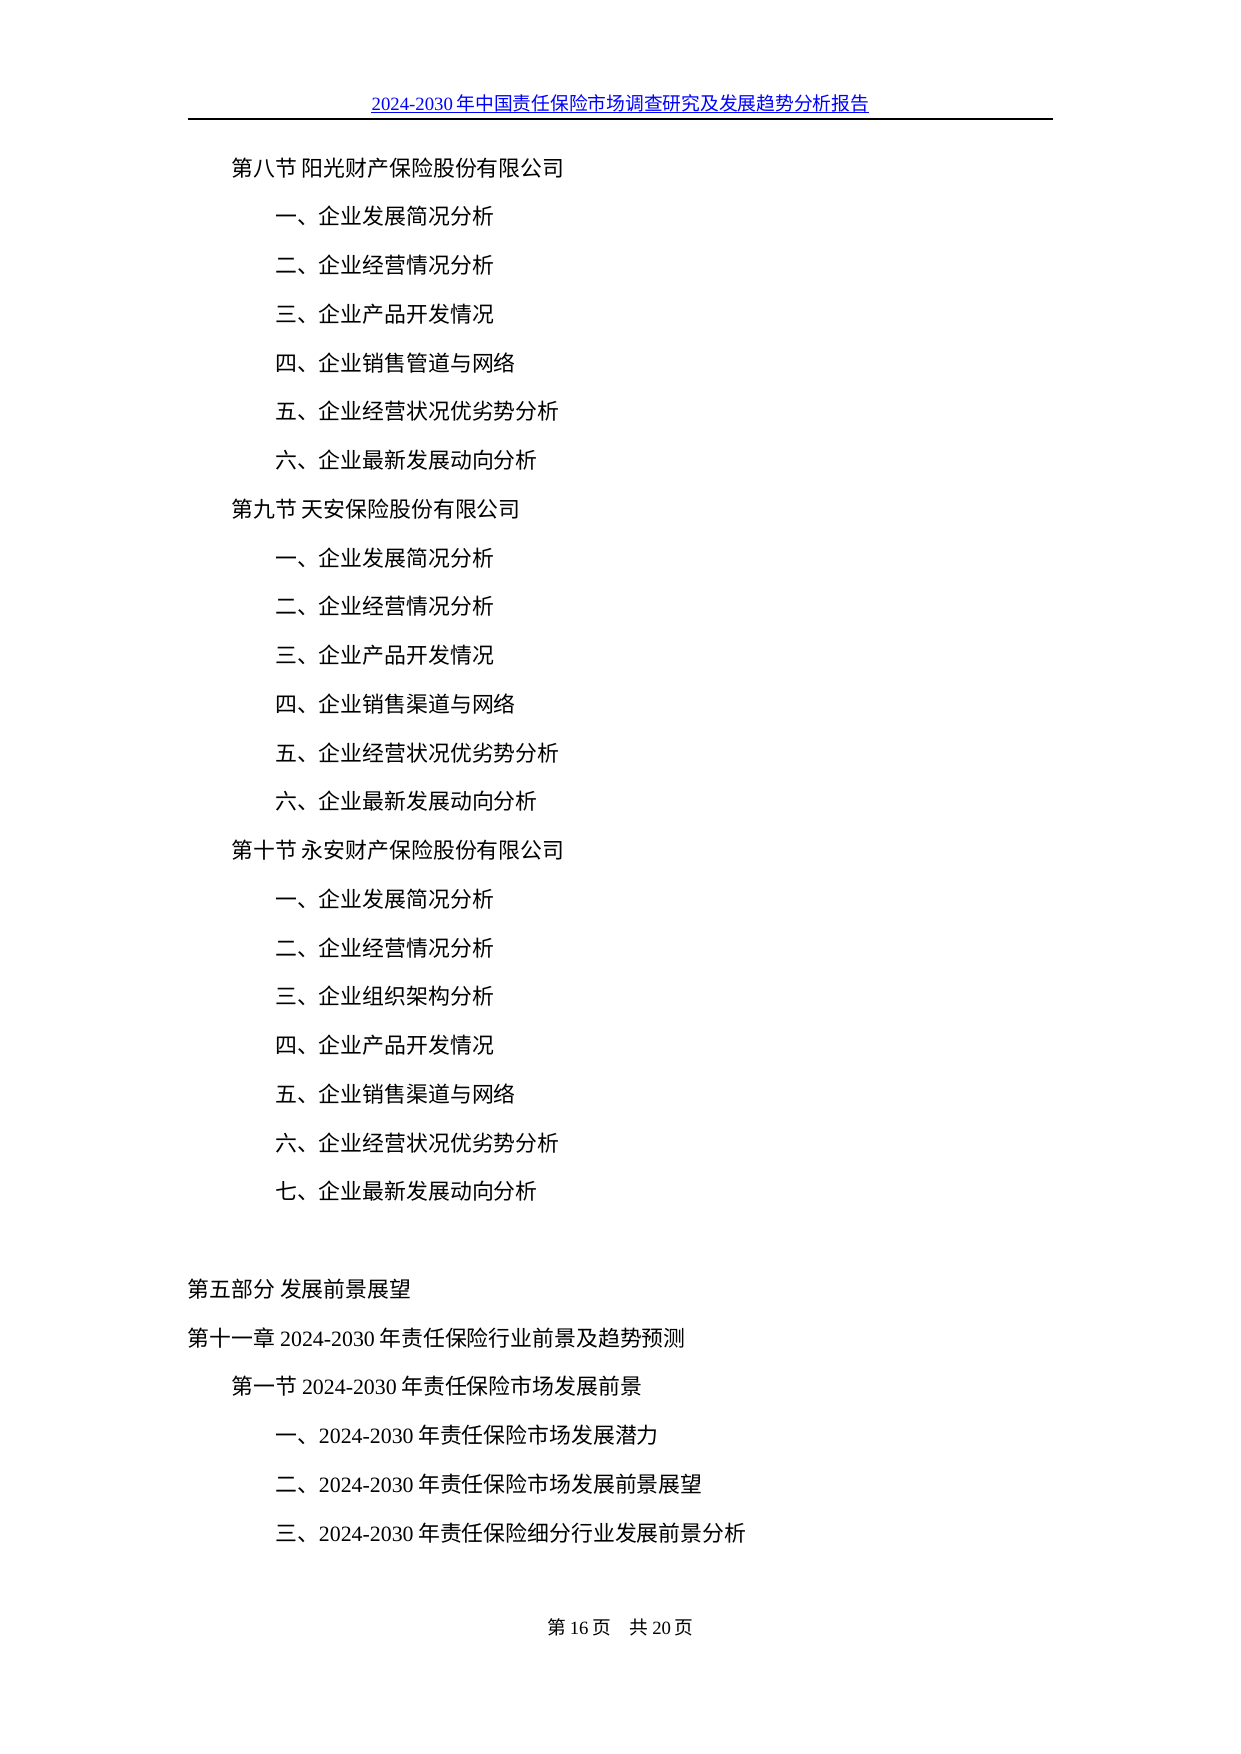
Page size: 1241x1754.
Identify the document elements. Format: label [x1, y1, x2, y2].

text [187, 150, 1053, 1548]
